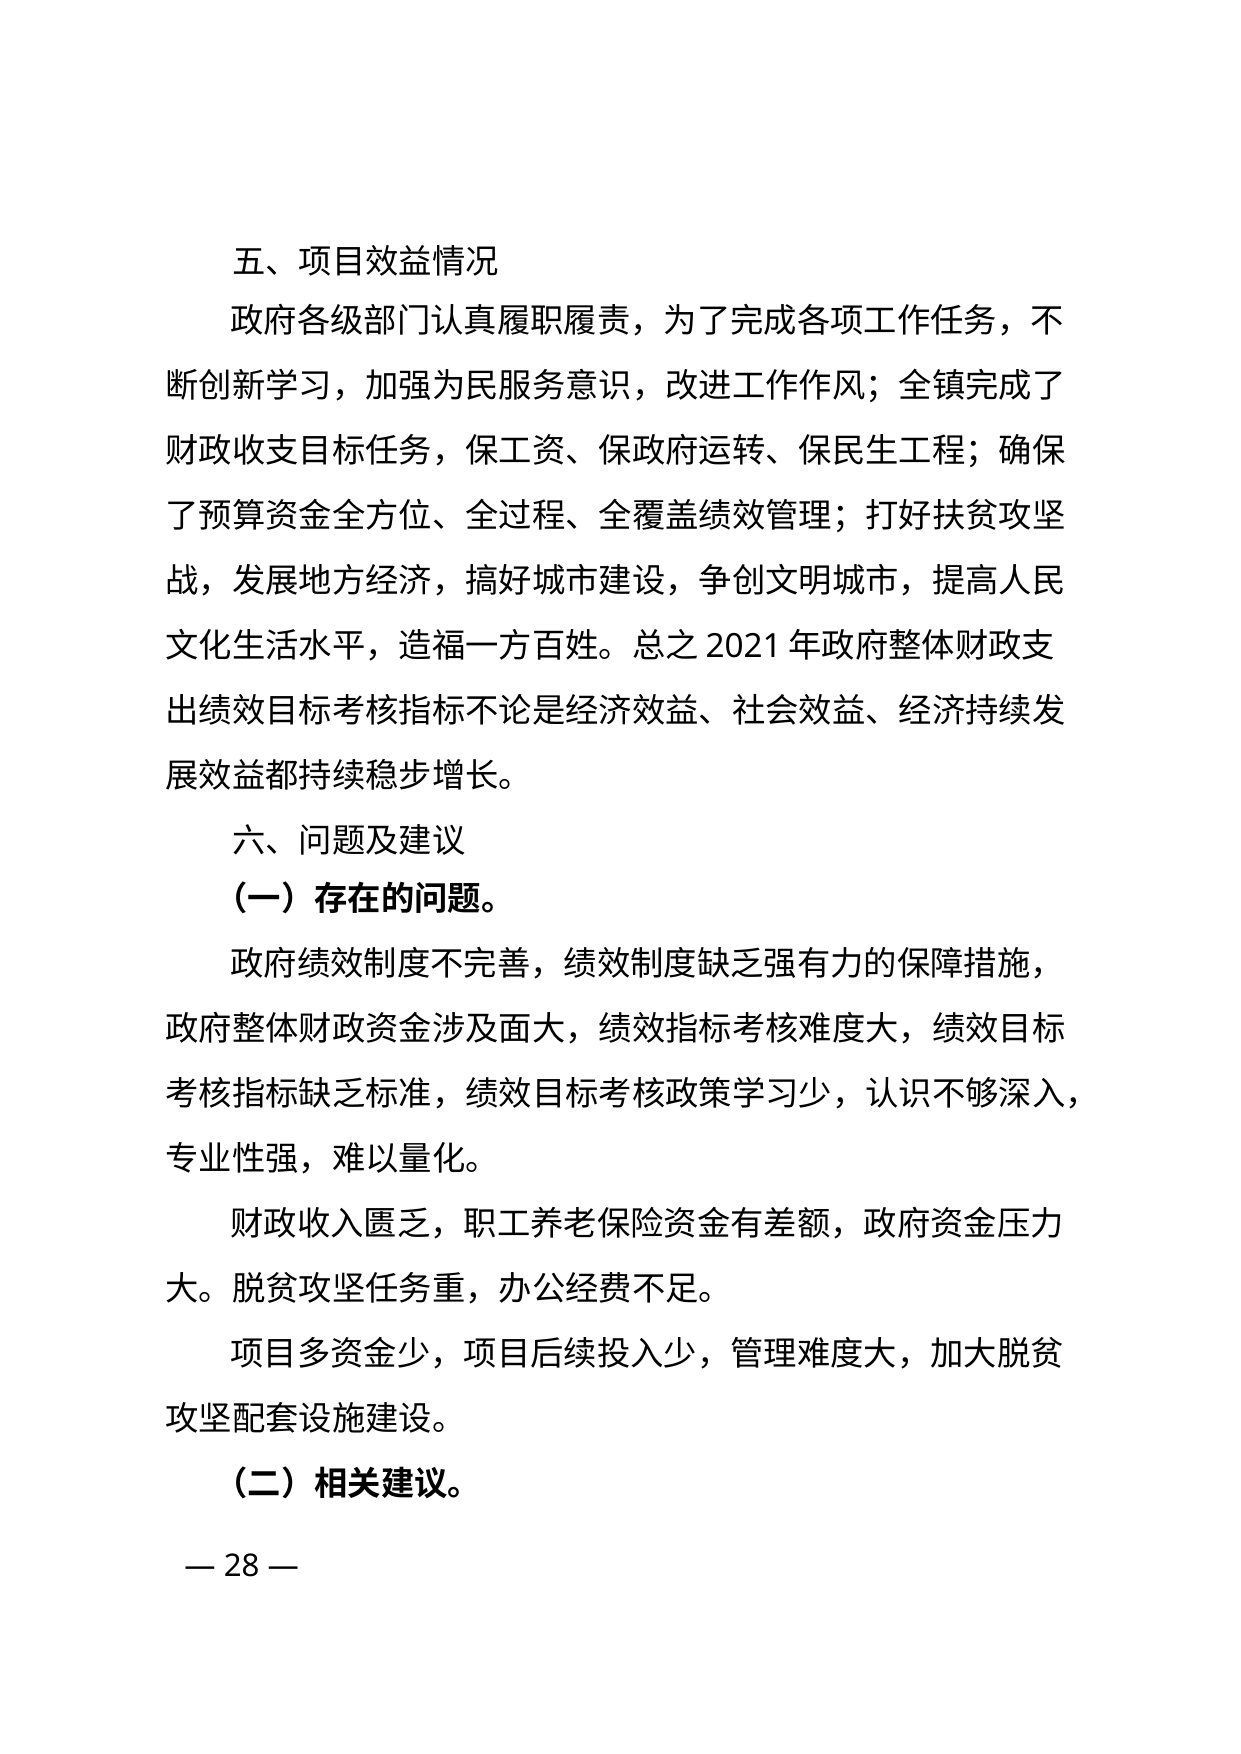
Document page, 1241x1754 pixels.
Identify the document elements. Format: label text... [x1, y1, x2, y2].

text 政府各级部门认真履职履责，为了完成各项工作任务，不断创新学习，加强为民服务意识，改进工作作风；全镇完成了财政收支目标任务，保工资、保政府运转、保民生工程；确保了预算资金全方位、全过程、全覆盖绩效管理；打好扶贫攻坚战，发展地方经济，搞好城市建设，争创文明城市，提高人民文化生活水平，造福一方百姓。总之2021年政府整体财政支出绩效目标考核指标不论是经济效益、社会效益、经济持续发展效益都持续稳步增长。 [165, 285, 1087, 805]
text 财政收入匮乏，职工养老保险资金有差额，政府资金压力大。脱贫攻坚任务重，办公经费不足。 [165, 1189, 1087, 1319]
text 五、项目效益情况 [165, 227, 1087, 285]
text 六、问题及建议 [165, 805, 1087, 864]
text （二）相关建议。 [165, 1449, 1087, 1514]
text 项目多资金少，项目后续投入少，管理难度大，加大脱贫攻坚配套设施建设。 [165, 1319, 1087, 1449]
text 政府绩效制度不完善，绩效制度缺乏强有力的保障措施，政府整体财政资金涉及面大，绩效指标考核难度大，绩效目标考核指标缺乏标准，绩效目标考核政策学习少，认识不够深入，专业性强，难以量化。 [165, 929, 1087, 1189]
text （一）存在的问题。 [165, 864, 1087, 929]
